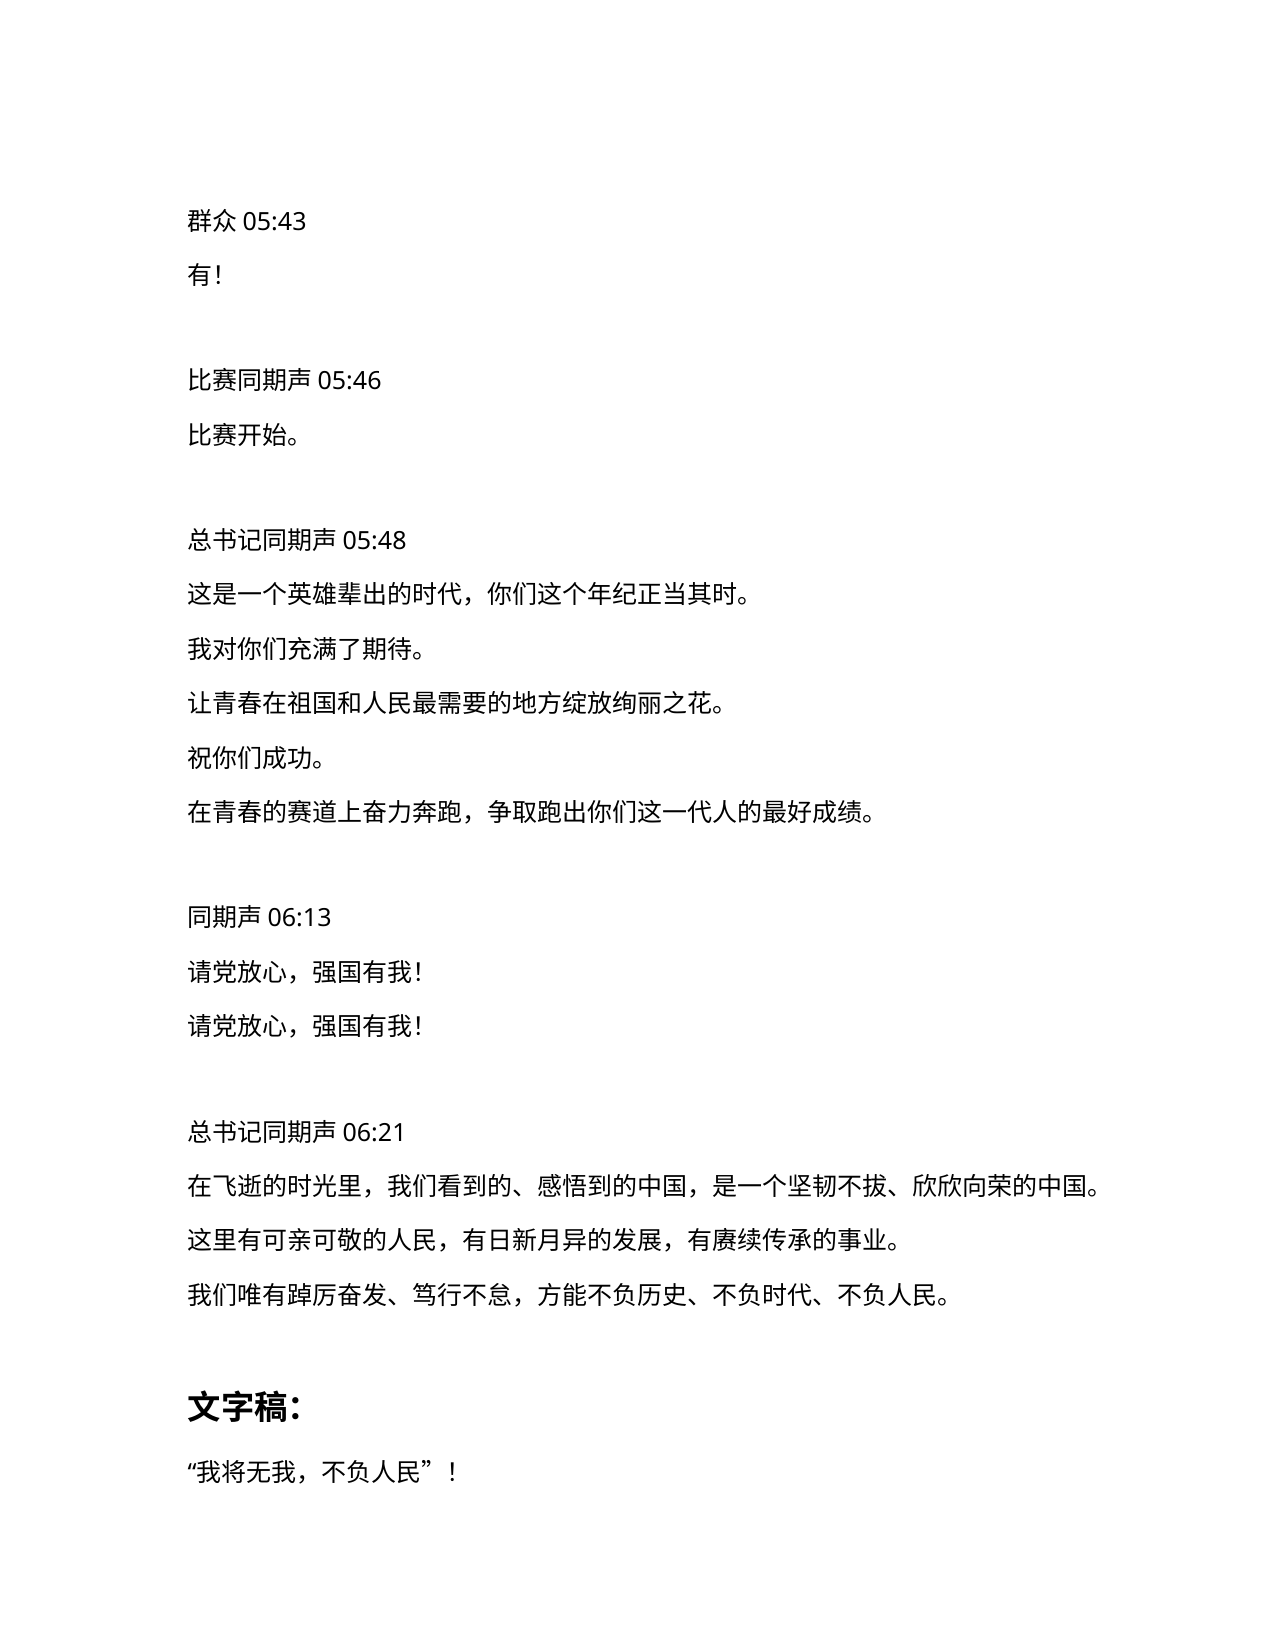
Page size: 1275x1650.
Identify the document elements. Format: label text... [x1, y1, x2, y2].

text 我们唯有踔厉奋发、笃行不怠，方能不负历史、不负时代、不负人民。 [187, 1275, 1087, 1311]
text 请党放心，强国有我！ [187, 952, 1087, 988]
text 让青春在祖国和人民最需要的地方绽放绚丽之花。 [187, 684, 1087, 720]
text 祝你们成功。 [187, 738, 1087, 774]
text 请党放心，强国有我！ [187, 1007, 1087, 1043]
text 这是一个英雄辈出的时代，你们这个年纪正当其时。 [187, 575, 1087, 611]
text 在飞逝的时光里，我们看到的、感悟到的中国，是一个坚韧不拔、欣欣向荣的中国。这里有可亲可敬的人民，有日新月异的发展，有赓续传承的事业。 [187, 1166, 1087, 1257]
text 文字稿： [187, 1381, 1087, 1429]
text 我对你们充满了期待。 [187, 629, 1087, 666]
text 比赛同期声05:46 [187, 361, 1087, 397]
text 同期声06:13 [187, 898, 1087, 934]
text 群众05:43 [187, 201, 1087, 237]
text “我将无我，不负人民”！ [187, 1453, 1087, 1489]
text 比赛开始。 [187, 415, 1087, 451]
text 总书记同期声05:48 [187, 521, 1087, 557]
text 有！ [187, 255, 1087, 292]
text 在青春的赛道上奋力奔跑，争取跑出你们这一代人的最好成绩。 [187, 792, 1087, 829]
text 总书记同期声06:21 [187, 1112, 1087, 1148]
